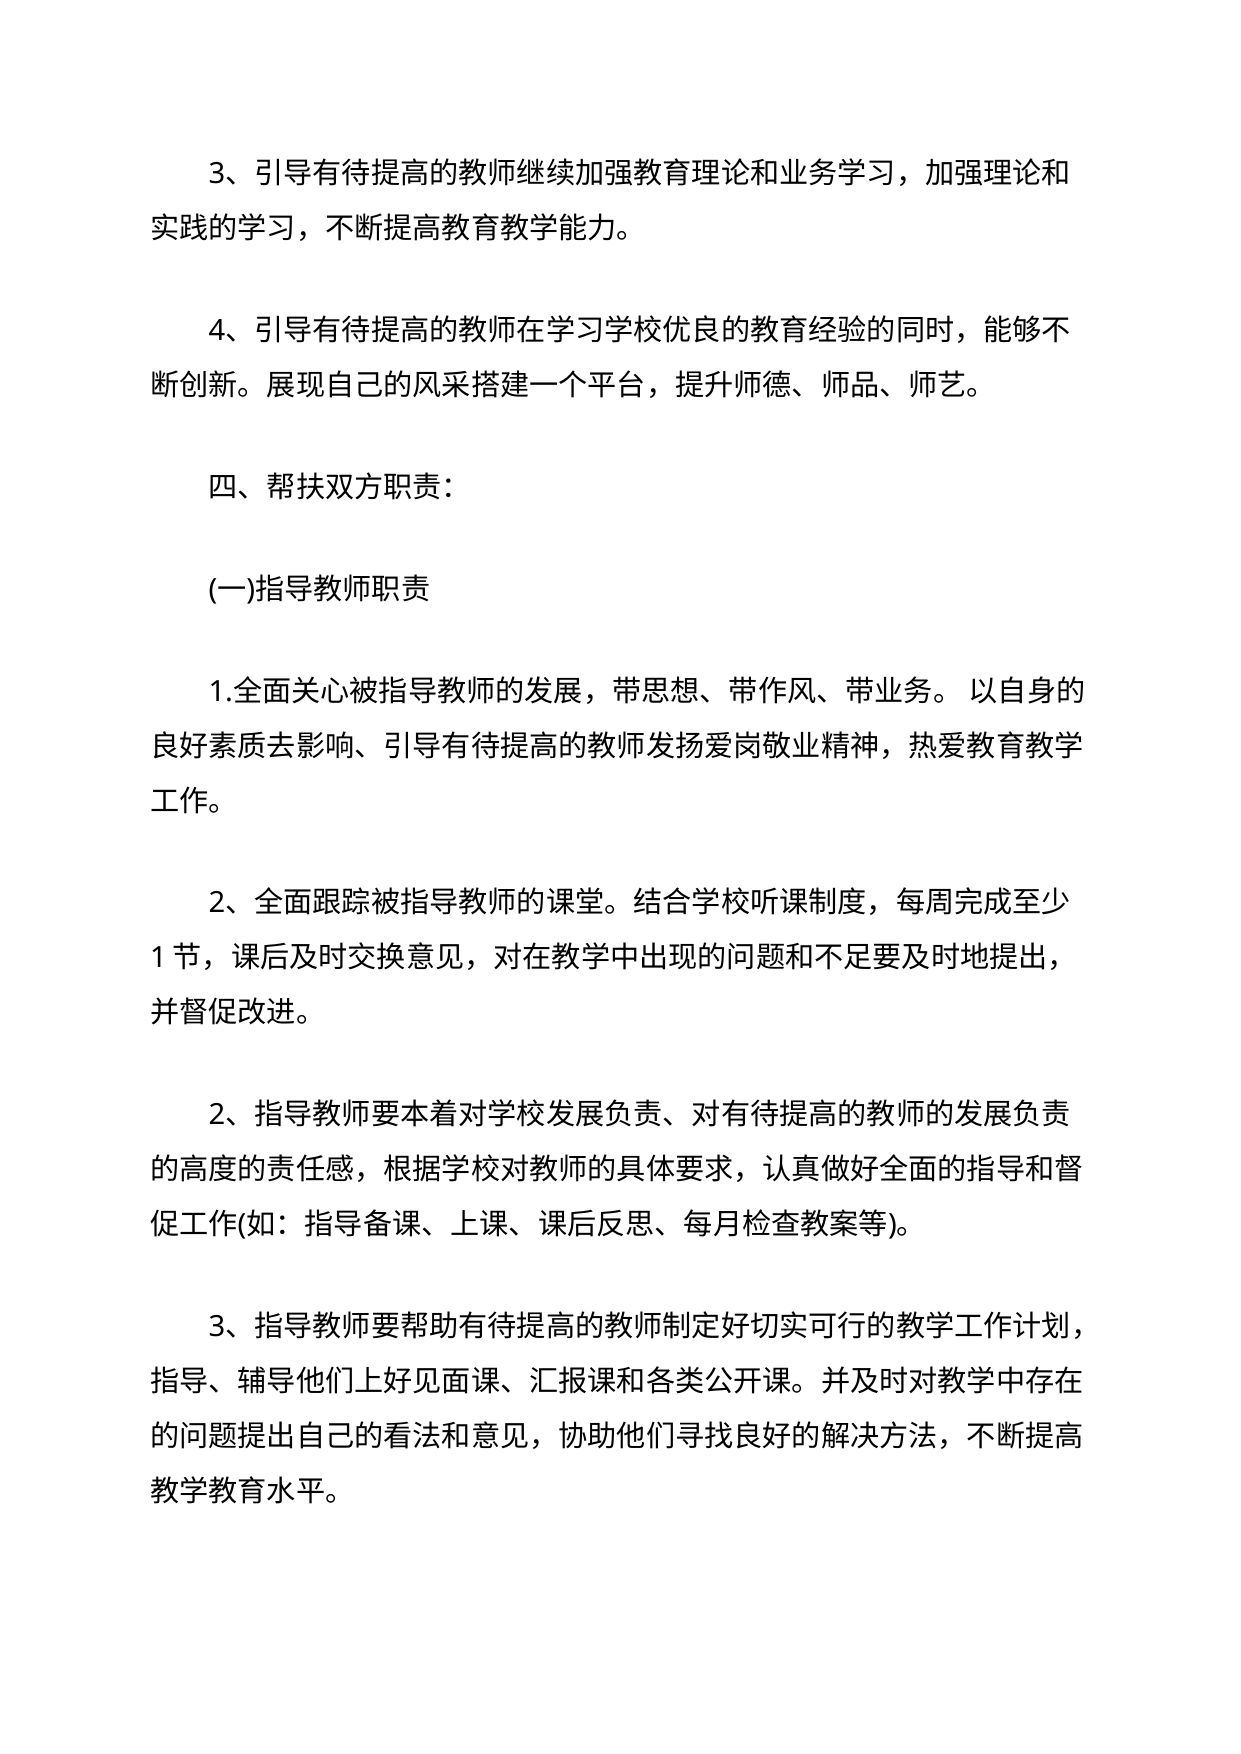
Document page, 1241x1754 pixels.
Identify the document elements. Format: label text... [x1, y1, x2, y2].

text 1.全面关心被指导教师的发展，带思想、带作风、带业务。 以自身的良好素质去影响、引导有待提高的教师发扬爱岗敬业精神，热爱教育教学工作。 [150, 667, 1090, 819]
text 3、引导有待提高的教师继续加强教育理论和业务学习，加强理论和实践的学习，不断提高教育教学能力。 [150, 150, 1090, 247]
text 四、帮扶双方职责： [150, 463, 1090, 506]
text 4、引导有待提高的教师在学习学校优良的教育经验的同时，能够不断创新。展现自己的风采搭建一个平台，提升师德、师品、师艺。 [150, 307, 1090, 404]
text 2、全面跟踪被指导教师的课堂。结合学校听课制度，每周完成至少1节，课后及时交换意见，对在教学中出现的问题和不足要及时地提出，并督促改进。 [150, 879, 1090, 1031]
text 3、指导教师要帮助有待提高的教师制定好切实可行的教学工作计划，指导、辅导他们上好见面课、汇报课和各类公开课。并及时对教学中存在的问题提出自己的看法和意见，协助他们寻找良好的解决方法，不断提高教学教育水平。 [150, 1303, 1090, 1510]
text 2、指导教师要本着对学校发展负责、对有待提高的教师的发展负责的高度的责任感，根据学校对教师的具体要求，认真做好全面的指导和督促工作(如：指导备课、上课、课后反思、每月检查教案等)。 [150, 1091, 1090, 1243]
text (一)指导教师职责 [150, 565, 1090, 608]
